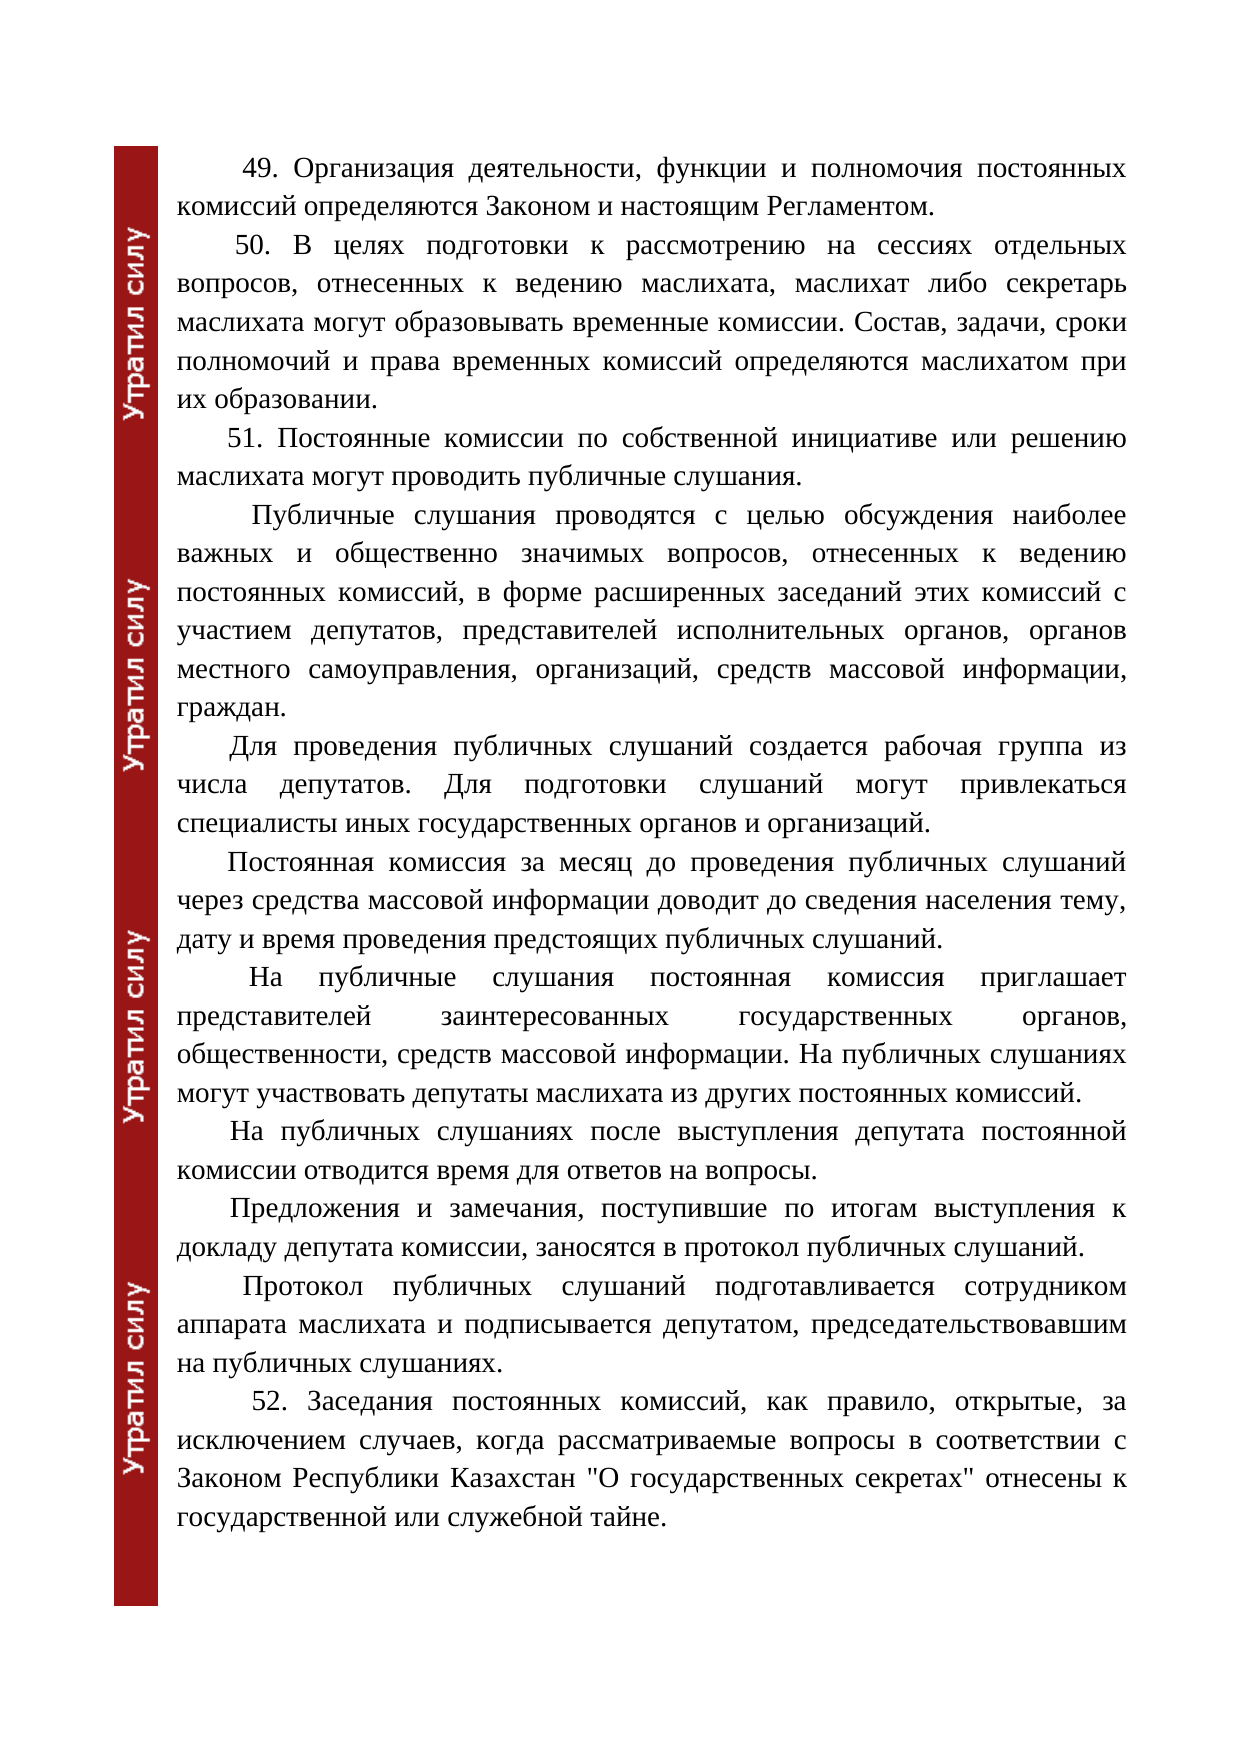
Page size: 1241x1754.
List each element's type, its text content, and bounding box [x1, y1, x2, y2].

text 52. Заседания постоянных комиссий, как правило, открытые, за исключением случаев, когда рассматриваемые вопросы в соответствии с Законом Республики Казахстан "О государственных секретах" отнесены к государственной или служебной тайне. [112, 1383, 1128, 1532]
picture [114, 723, 158, 728]
picture [114, 146, 158, 150]
picture [114, 1108, 158, 1113]
picture [114, 1378, 158, 1383]
picture [114, 1186, 158, 1191]
text 50. В целях подготовки к рассмотрению на сессиях отдельных вопросов, отнесенных к ведению маслихата, маслихат либо секретарь маслихата могут образовывать временные комиссии. Состав, задачи, сроки полномочий и права временных комиссий определяются маслихатом при их образовании. [112, 227, 1128, 415]
text 51. Постоянные комиссии по собственной инициативе или решению маслихата могут проводить публичные слушания. [112, 420, 1128, 492]
picture [114, 415, 158, 420]
text Для проведения публичных слушаний создается рабочая группа из числа депутатов. Для подготовки слушаний могут привлекаться специалисты иных государственных органов и организаций. [112, 728, 1128, 839]
picture [114, 492, 158, 497]
text Постоянная комиссия за месяц до проведения публичных слушаний через средства массовой информации доводит до сведения населения тему, дату и время проведения предстоящих публичных слушаний. [112, 844, 1128, 954]
text Предложения и замечания, поступившие по итогам выступления к докладу депутата комиссии, заносятся в протокол публичных слушаний. [112, 1191, 1128, 1263]
picture [114, 954, 158, 959]
text На публичные слушания постоянная комиссия приглашает представителей заинтересованных государственных органов, общественности, средств массовой информации. На публичных слушаниях могут участвовать депутаты маслихата из других постоянных комиссий. [112, 959, 1128, 1108]
picture [114, 839, 158, 844]
text Публичные слушания проводятся с целью обсуждения наиболее важных и общественно значимых вопросов, отнесенных к ведению постоянных комиссий, в форме расширенных заседаний этих комиссий с участием депутатов, представителей исполнительных органов, органов местного самоуправления, организаций, средств массовой информации, граждан. [112, 497, 1128, 723]
picture [114, 222, 158, 227]
text Протокол публичных слушаний подготавливается сотрудником аппарата маслихата и подписывается депутатом, председательствовавшим на публичных слушаниях. [112, 1268, 1128, 1378]
picture [114, 1263, 158, 1268]
text На публичных слушаниях после выступления депутата постоянной комиссии отводится время для ответов на вопросы. [112, 1113, 1128, 1186]
text 49. Организация деятельности, функции и полномочия постоянных комиссий определяются Законом и настоящим Регламентом. [112, 150, 1128, 222]
picture [114, 1532, 158, 1606]
